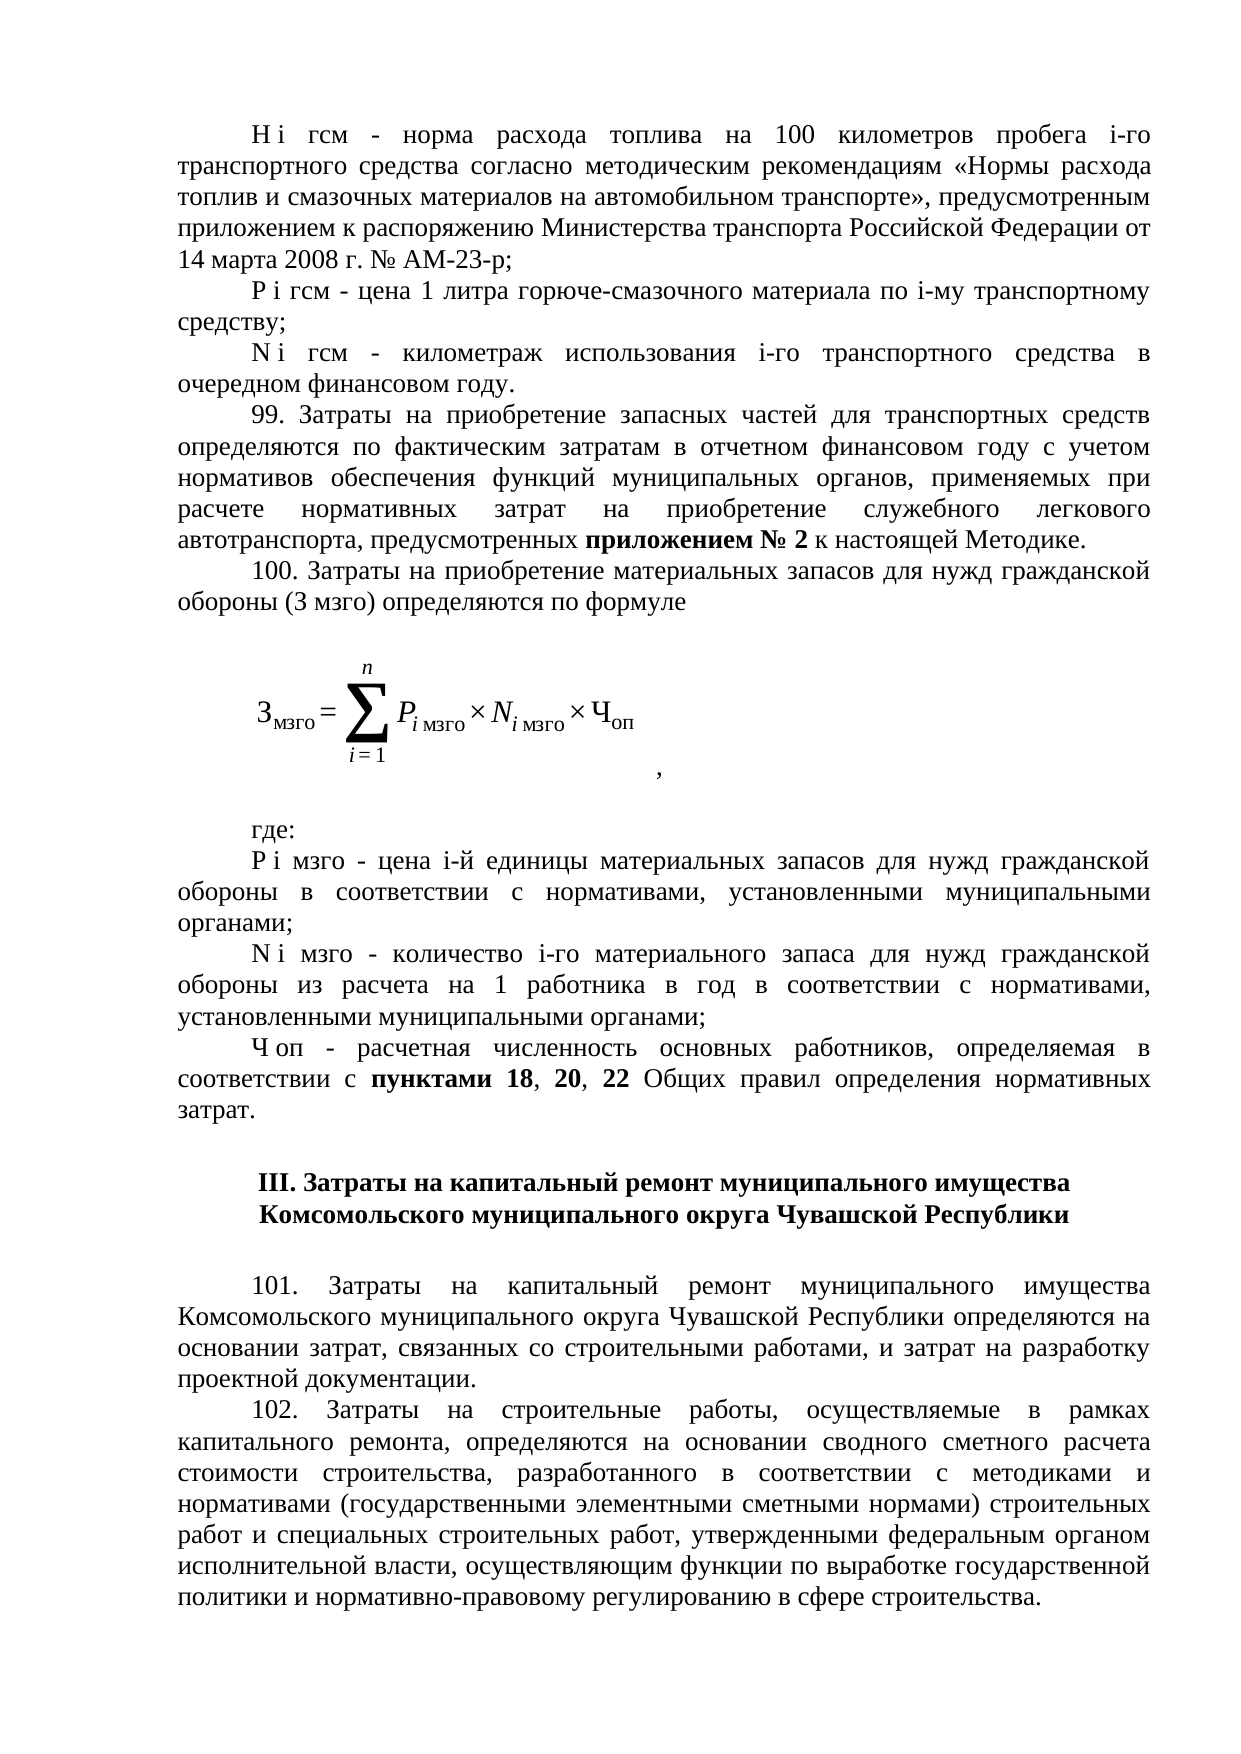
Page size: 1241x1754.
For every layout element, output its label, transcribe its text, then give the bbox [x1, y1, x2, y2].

text H i гсм - норма расхода топлива на 100 километров пробега i-го транспортного средства согласно методическим рекомендациям «Нормы расхода топлив и смазочных материалов на автомобильном транспорте», предусмотренным приложением к распоряжению Министерства транспорта Российской Федерации от 14 марта 2008 г. № AM-23-p; [177, 118, 1152, 274]
text где: [177, 813, 1152, 844]
text 99. Затраты на приобретение запасных частей для транспортных средств определяются по фактическим затратам в отчетном финансовом году с учетом нормативов обеспечения функций муниципальных органов, применяемых при расчете нормативных затрат на приобретение служебного легкового автотранспорта, предусмотренных приложением № 2 к настоящей Методике. [177, 398, 1152, 554]
text N i мзго - количество i-го материального запаса для нужд гражданской обороны из расчета на 1 работника в год в соответствии с нормативами, установленными муниципальными органами; [177, 937, 1152, 1031]
subtitle III. Затраты на капитальный ремонт муниципального имущества Комсомольского муниципального округа Чувашской Республики [177, 1167, 1152, 1229]
text P i гсм - цена 1 литра горюче-смазочного материала по i-му транспортному средству; [177, 274, 1152, 336]
text N i гсм - километраж использования i-го транспортного средства в очередном финансовом году. [177, 336, 1152, 398]
text Ч оп - расчетная численность основных работников, определяемая в соответствии с пунктами 18, 20, 22 Общих правил определения нормативных затрат. [177, 1031, 1152, 1124]
text 101. Затраты на капитальный ремонт муниципального имущества Комсомольского муниципального округа Чувашской Республики определяются на основании затрат, связанных со строительными работами, и затрат на разработку проектной документации. [177, 1269, 1152, 1393]
text P i мзго - цена i-й единицы материальных запасов для нужд гражданской обороны в соответствии с нормативами, установленными муниципальными органами; [177, 844, 1152, 937]
text 102. Затраты на строительные работы, осуществляемые в рамках капитального ремонта, определяются на основании сводного сметного расчета стоимости строительства, разработанного в соответствии с методиками и нормативами (государственными элементными сметными нормами) строительных работ и специальных строительных работ, утвержденными федеральным органом исполнительной власти, осуществляющим функции по выработке государственной политики и нормативно-правовому регулированию в сфере строительства. [177, 1393, 1152, 1611]
text 100. Затраты на приобретение материальных запасов для нужд гражданской обороны (З мзго) определяются по формуле [177, 554, 1152, 616]
text , [177, 648, 1152, 782]
